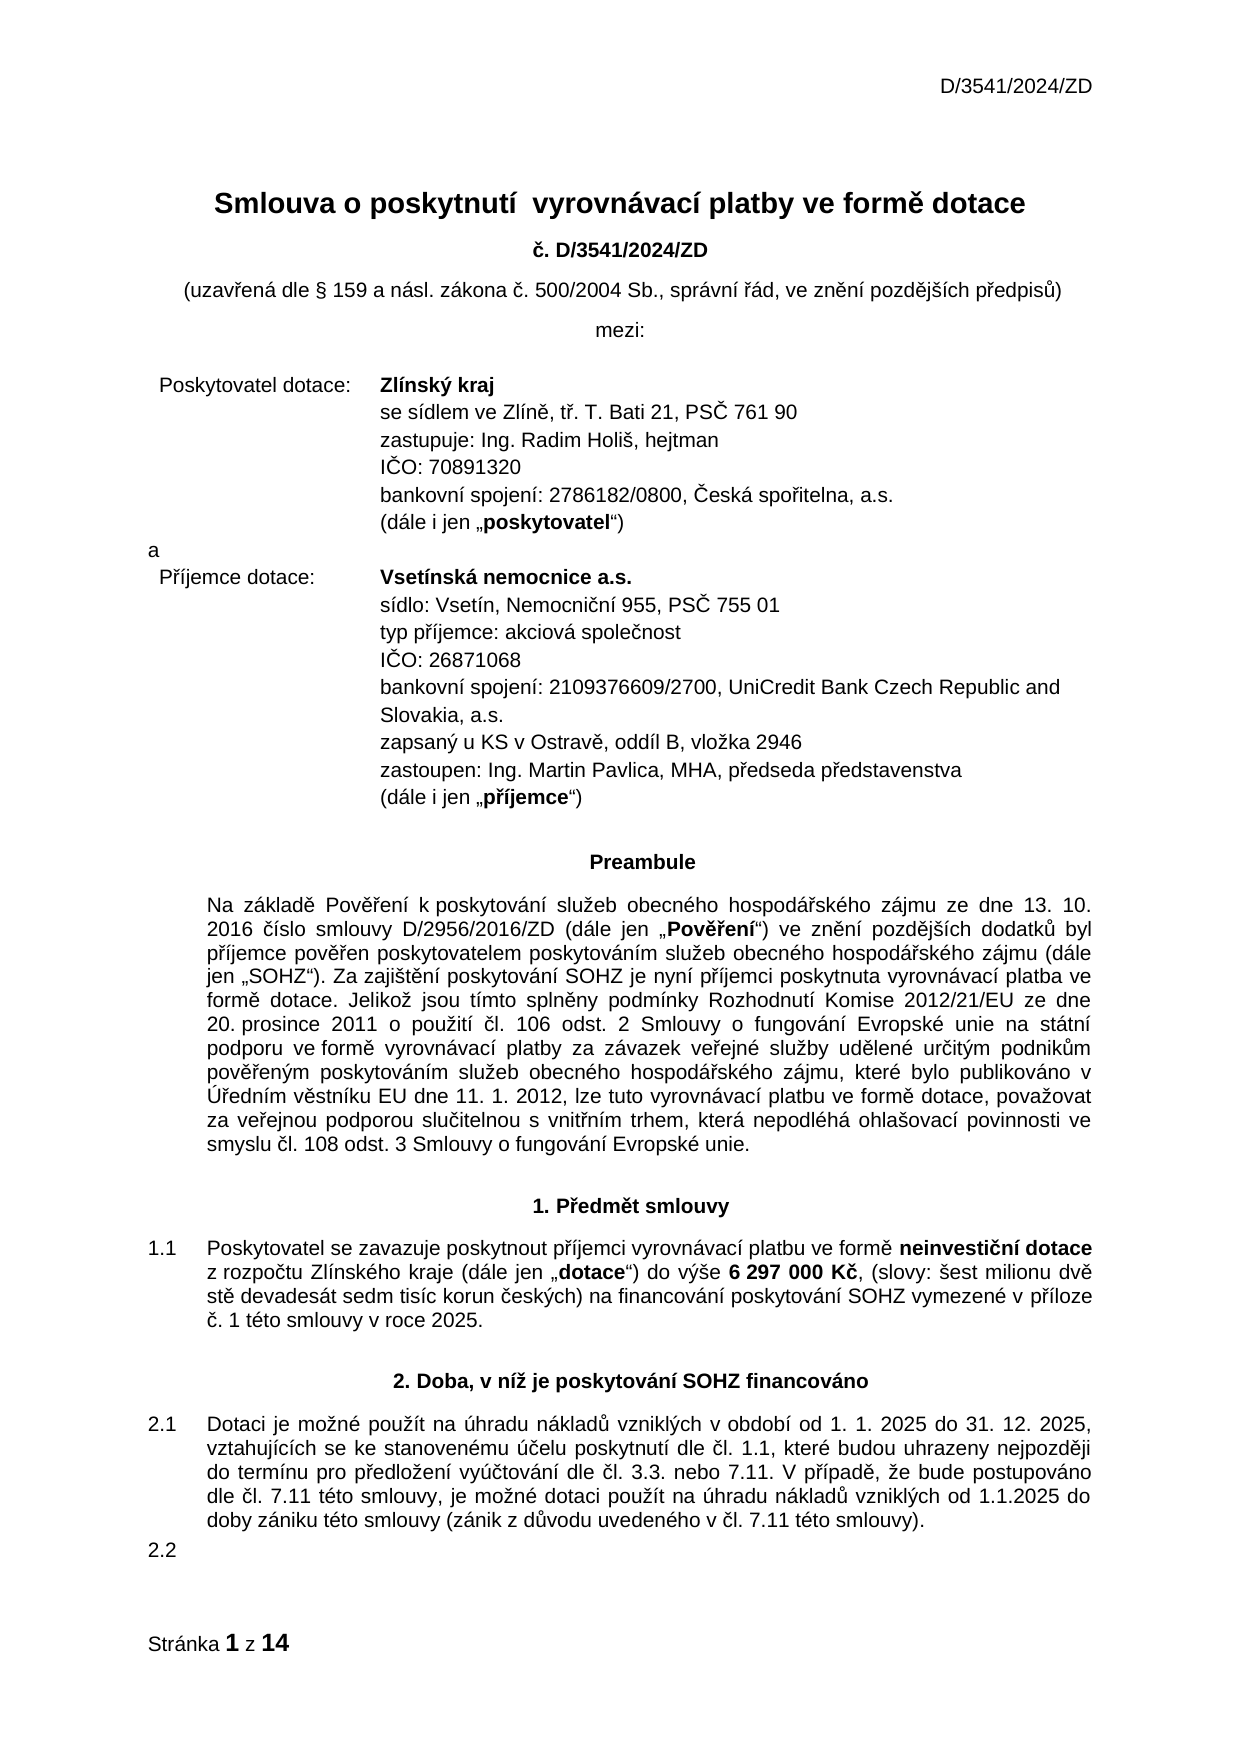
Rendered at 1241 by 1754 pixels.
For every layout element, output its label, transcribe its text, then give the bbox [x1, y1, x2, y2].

subtitle Preambule [192, 850, 1093, 874]
text č. D/3541/2024/ZD [148, 237, 1093, 261]
table_header Poskytovatel dotace: [148, 373, 369, 537]
subtitle Doba, v níž je poskytování SOHZ financováno [178, 1369, 1093, 1393]
text a [148, 537, 1093, 561]
text mezi: [148, 317, 1093, 341]
text Dotaci je možné použít na úhradu nákladů vzniklých v období od 1. 1. 2025 do 31. 12. 2025, vztahujících se ke stanovenému účelu poskytnutí dle čl. 1.1, které budou uhrazeny nejpozději do termínu pro předložení vyúčtování dle čl. 3.3. nebo 7.11. V případě, že bude postupováno dle čl. 7.11 této smlouvy, je možné dotaci použít na úhradu nákladů vzniklých od 1.1.2025 do doby zániku této smlouvy (zánik z důvodu uvedeného v čl. 7.11 této smlouvy). [148, 1412, 1093, 1532]
text Poskytovatel se zavazuje poskytnout příjemci vyrovnávací platbu ve formě neinvestiční dotace z rozpočtu Zlínského kraje (dále jen „dotace“) do výše 6 297 000 Kč, (slovy: šest milionu dvě stě devadesát sedm tisíc korun českých) na financování poskytování SOHZ vymezené v příloze č. 1 této smlouvy v roce 2025. [148, 1236, 1093, 1332]
subtitle Předmět smlouvy [178, 1193, 1093, 1217]
table_header Vsetínská nemocnice a.s. sídlo: Vsetín, Nemocniční 955, PSČ 755 01 typ příjemce: akciová společnost IČO: 26871068 bankovní spojení: 2109376609/2700, UniCredit Bank Czech Republic and Slovakia, a.s. zapsaný u KS v Ostravě, oddíl B, vložka 2946 zastoupen: Ing. Martin Pavlica, MHA, předseda představenstva (dále i jen „příjemce“) [369, 565, 1092, 812]
text (uzavřená dle § 159 a násl. zákona č. 500/2004 Sb., správní řád, ve znění pozdějších předpisů) [148, 277, 1093, 301]
table_header Zlínský kraj se sídlem ve Zlíně, tř. T. Bati 21, PSČ 761 90 zastupuje: Ing. Radim Holiš, hejtman IČO: 70891320 bankovní spojení: 2786182/0800, Česká spořitelna, a.s. (dále i jen „poskytovatel“) [369, 373, 1092, 537]
text Na základě Pověření k poskytování služeb obecného hospodářského zájmu ze dne 13. 10. 2016 číslo smlouvy D/2956/2016/ZD (dále jen „Pověření“) ve znění pozdějších dodatků byl příjemce pověřen poskytovatelem poskytováním služeb obecného hospodářského zájmu (dále jen „SOHZ“). Za zajištění poskytování SOHZ je nyní příjemci poskytnuta vyrovnávací platba ve formě dotace. Jelikož jsou tímto splněny podmínky Rozhodnutí Komise 2012/21/EU ze dne 20. prosince 2011 o použití čl. 106 odst. 2 Smlouvy o fungování Evropské unie na státní podporu ve formě vyrovnávací platby za závazek veřejné služby udělené určitým podnikům pověřeným poskytováním služeb obecného hospodářského zájmu, které bylo publikováno v Úředním věstníku EU dne 11. 1. 2012, lze tuto vyrovnávací platbu ve formě dotace, považovat za veřejnou podporou slučitelnou s vnitřním trhem, která nepodléhá ohlašovací povinnosti ve smyslu čl. 108 odst. 3 Smlouvy o fungování Evropské unie. [207, 892, 1093, 1156]
text Smlouva o poskytnutí vyrovnávací platby ve formě dotace [148, 186, 1093, 220]
table_header Příjemce dotace: [148, 565, 369, 812]
